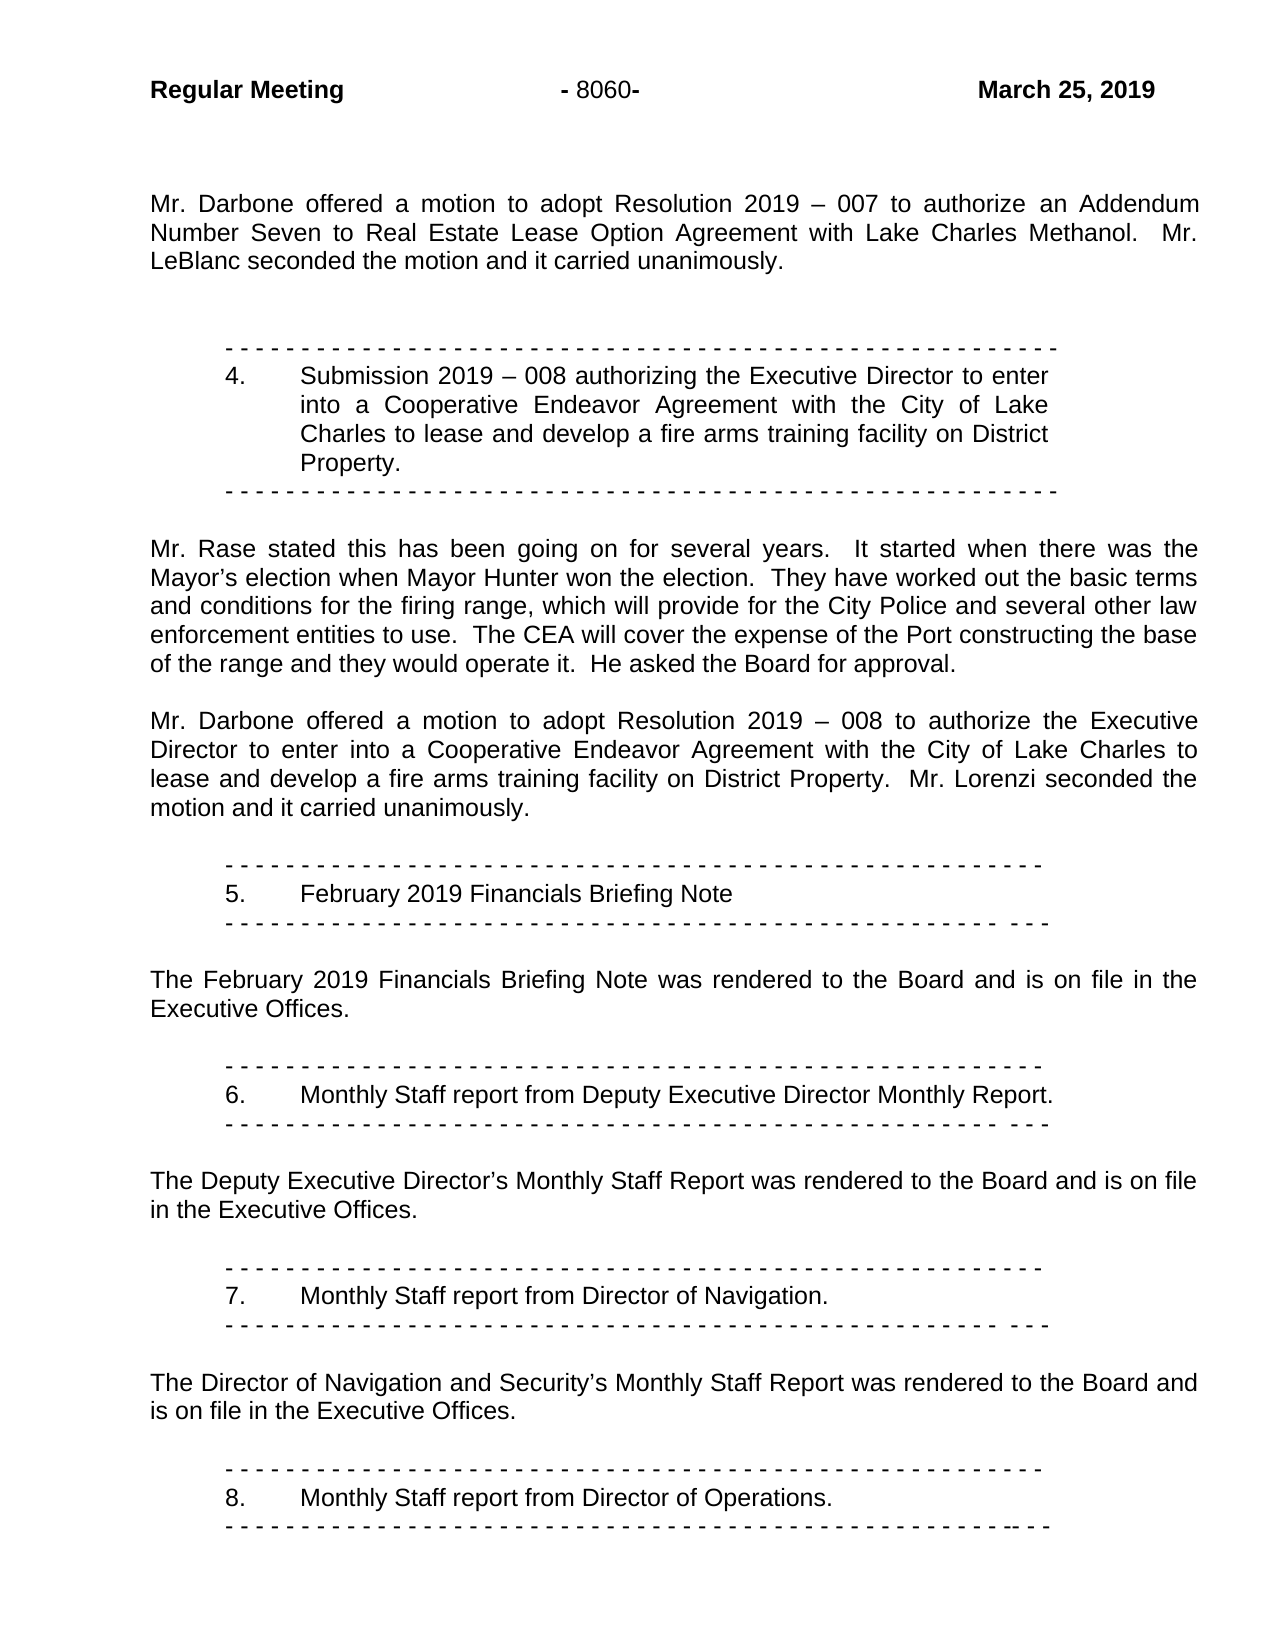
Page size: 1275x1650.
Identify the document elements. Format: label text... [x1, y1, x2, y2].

text - - - - - - - - - - - - - - - - - - - - - - - - - - - - - - - - - - - - - - - - - - - - - - - - - - - - - - [150, 1454, 1200, 1482]
text 8. Monthly Staff report from Director of Operations. [150, 1482, 1200, 1511]
text - - - - - - - - - - - - - - - - - - - - - - - - - - - - - - - - - - - - - - - - - - - - - - - - - - - - - - [150, 1310, 1200, 1339]
text Mr. Darbone offered a motion to adopt Resolution 2019 – 008 to authorize the Executive Director to enter into a Cooperative Endeavor Agreement with the City of Lake Charles to lease and develop a fire arms training facility on District Property. Mr. Lorenzi seconded the motion and it carried unanimously. [150, 706, 1200, 821]
text - - - - - - - - - - - - - - - - - - - - - - - - - - - - - - - - - - - - - - - - - - - - - - - - - - - - - - [150, 907, 1200, 936]
text The February 2019 Financials Briefing Note was rendered to the Board and is on file in the Executive Offices. [150, 965, 1200, 1022]
text - - - - - - - - - - - - - - - - - - - - - - - - - - - - - - - - - - - - - - - - - - - - - - - - - - - - - - [150, 1051, 1200, 1080]
text The Deputy Executive Director’s Monthly Staff Report was rendered to the Board and is on file in the Executive Offices. [150, 1166, 1200, 1224]
text - - - - - - - - - - - - - - - - - - - - - - - - - - - - - - - - - - - - - - - - - - - - - - - - - - - - - - [150, 1252, 1200, 1281]
text Mr. Darbone offered a motion to adopt Resolution 2019 – 007 to authorize an Addendum Number Seven to Real Estate Lease Option Agreement with Lake Charles Methanol. Mr. LeBlanc seconded the motion and it carried unanimously. [150, 189, 1200, 275]
text - - - - - - - - - - - - - - - - - - - - - - - - - - - - - - - - - - - - - - - - - - - - - - - - - - - - - - - [150, 476, 1125, 505]
text 4. Submission 2019 – 008 authorizing the Executive Director to enter into a Cooperative Endeavor Agreement with the City of Lake Charles to lease and develop a fire arms training facility on District Property. [225, 361, 1050, 476]
text - - - - - - - - - - - - - - - - - - - - - - - - - - - - - - - - - - - - - - - - - - - - - - - - - - - - - - - [150, 332, 1200, 361]
text - - - - - - - - - - - - - - - - - - - - - - - - - - - - - - - - - - - - - - - - - - - - - - - - - - - -- - - [150, 1511, 1200, 1540]
text The Director of Navigation and Security’s Monthly Staff Report was rendered to the Board and is on file in the Executive Offices. [150, 1367, 1200, 1425]
text 7. Monthly Staff report from Director of Navigation. [150, 1281, 1200, 1310]
text - - - - - - - - - - - - - - - - - - - - - - - - - - - - - - - - - - - - - - - - - - - - - - - - - - - - - - [150, 1109, 1200, 1137]
text 5. February 2019 Financials Briefing Note [150, 879, 1200, 907]
text 6. Monthly Staff report from Deputy Executive Director Monthly Report. [150, 1080, 1200, 1109]
text - - - - - - - - - - - - - - - - - - - - - - - - - - - - - - - - - - - - - - - - - - - - - - - - - - - - - - [150, 850, 1200, 879]
text Mr. Rase stated this has been going on for several years. It started when there was the Mayor’s election when Mayor Hunter won the election. They have worked out the basic terms and conditions for the firing range, which will provide for the City Police and several other law enforcement entities to use. The CEA will cover the expense of the Port constructing the base of the range and they would operate it. He asked the Board for approval. [150, 534, 1200, 677]
